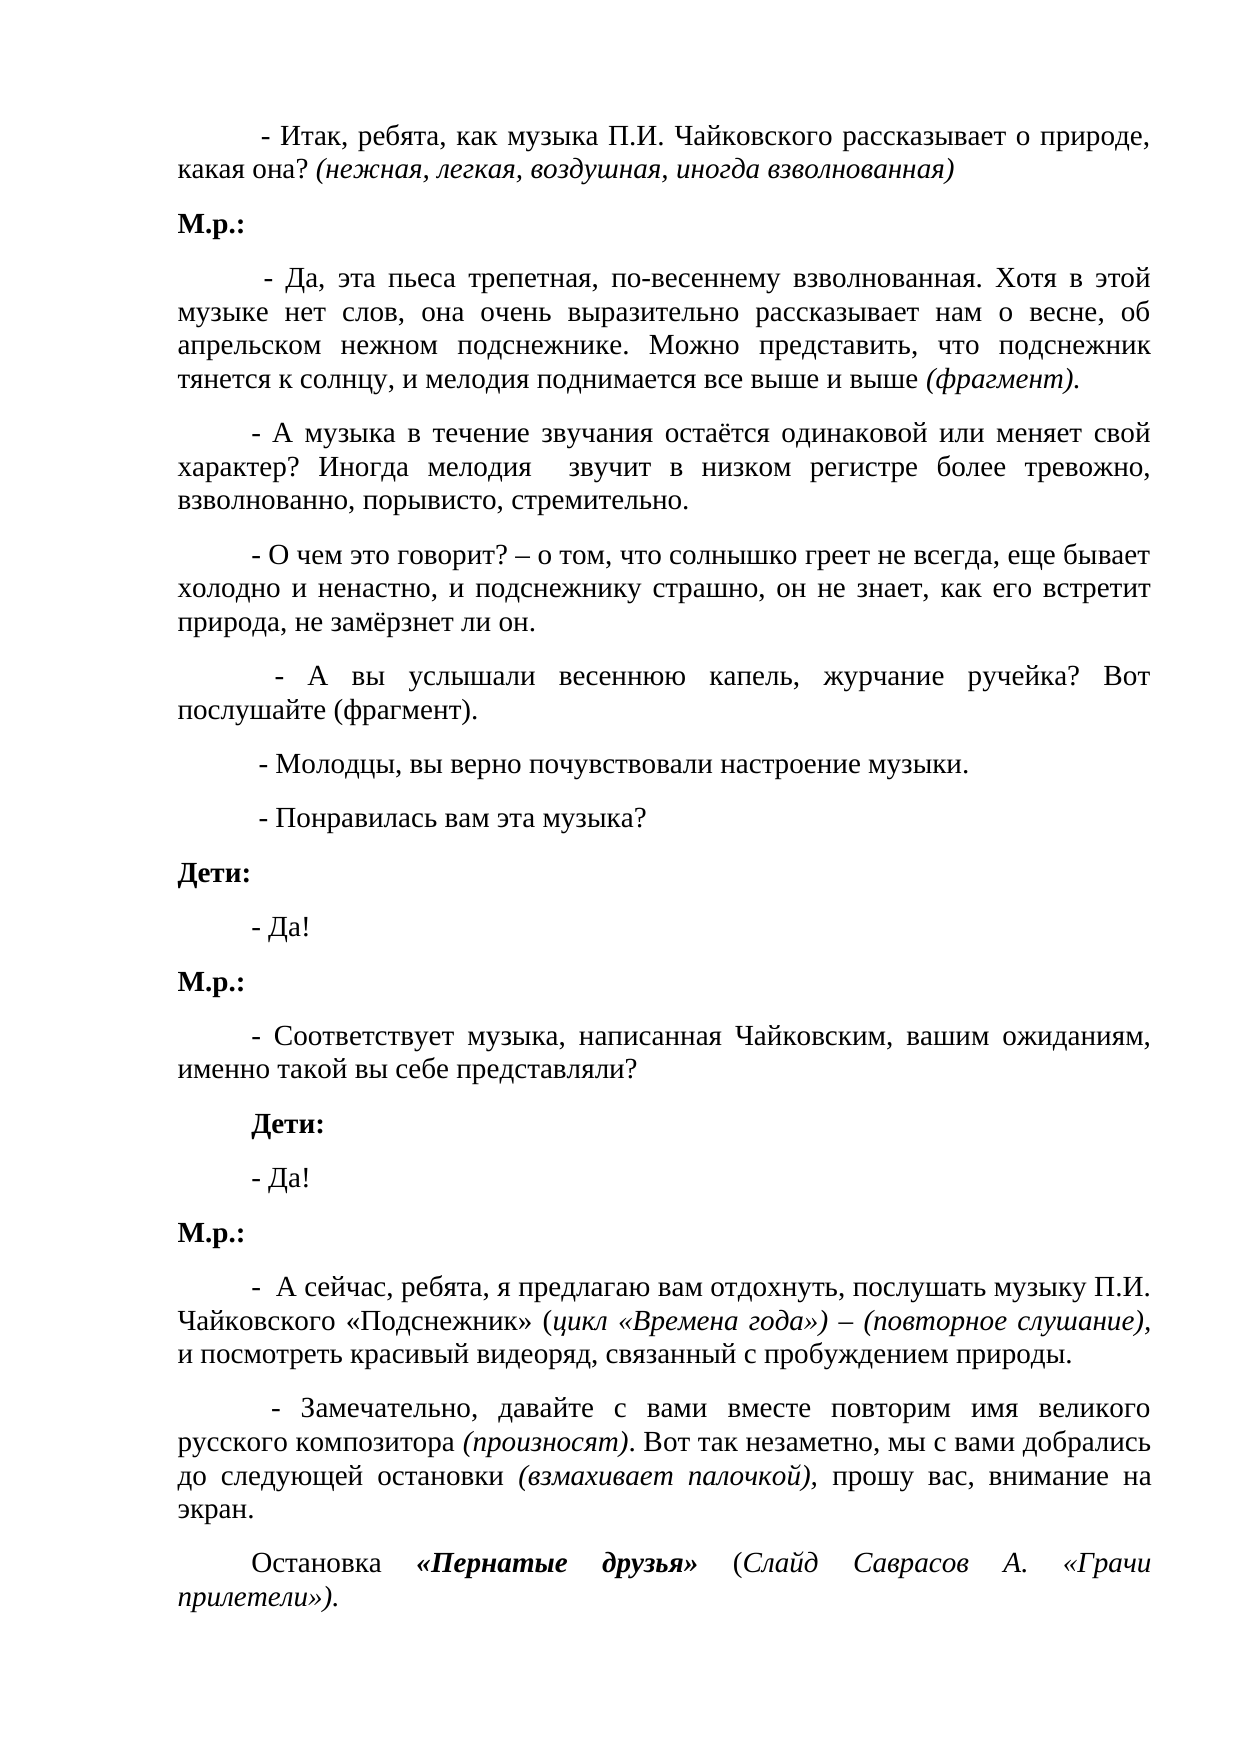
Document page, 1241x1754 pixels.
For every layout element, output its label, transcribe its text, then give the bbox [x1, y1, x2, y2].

text - Да, эта пьеса трепетная, по-весеннему взволнованная. Хотя в этой музыке нет слов, она очень выразительно рассказывает нам о весне, об апрельском нежном подснежнике. Можно представить, что подснежник тянется к солнцу, и мелодия поднимается все выше и выше (фрагмент). [177, 260, 1152, 394]
text - О чем это говорит? – о том, что солнышко греет не всегда, еще бывает холодно и ненастно, и подснежнику страшно, он не знает, как его встретит природа, не замёрзнет ли он. [177, 537, 1152, 637]
text М.р.: [177, 964, 1152, 997]
text М.р.: [177, 206, 1152, 239]
text - Итак, ребята, как музыка П.И. Чайковского рассказывает о природе, какая она? (нежная, легкая, воздушная, иногда взволнованная) [177, 118, 1152, 185]
text - Молодцы, вы верно почувствовали настроение музыки. [177, 746, 1152, 780]
text Дети: [177, 1106, 1152, 1139]
text - А сейчас, ребята, я предлагаю вам отдохнуть, послушать музыку П.И. Чайковского «Подснежник» (цикл «Времена года») – (повторное слушание), и посмотреть красивый видеоряд, связанный с пробуждением природы. [177, 1269, 1152, 1370]
text - Да! [177, 909, 1152, 943]
text - А музыка в течение звучания остаётся одинаковой или меняет свой характер? Иногда мелодия звучит в низком регистре более тревожно, взволнованно, порывисто, стремительно. [177, 415, 1152, 516]
text Остановка «Пернатые друзья» (Слайд Саврасов А. «Грачи прилетели»). [177, 1546, 1152, 1613]
text - Да! [177, 1160, 1152, 1194]
text - Замечательно, давайте с вами вместе повторим имя великого русского композитора (произносят). Вот так незаметно, мы с вами добрались до следующей остановки (взмахивает палочкой), прошу вас, внимание на экран. [177, 1391, 1152, 1525]
text - А вы услышали весеннюю капель, журчание ручейка? Вот послушайте (фрагмент). [177, 658, 1152, 725]
text М.р.: [177, 1215, 1152, 1248]
text - Понравилась вам эта музыка? [177, 801, 1152, 834]
text - Соответствует музыка, написанная Чайковским, вашим ожиданиям, именно такой вы себе представляли? [177, 1018, 1152, 1085]
text Дети: [177, 855, 1152, 888]
